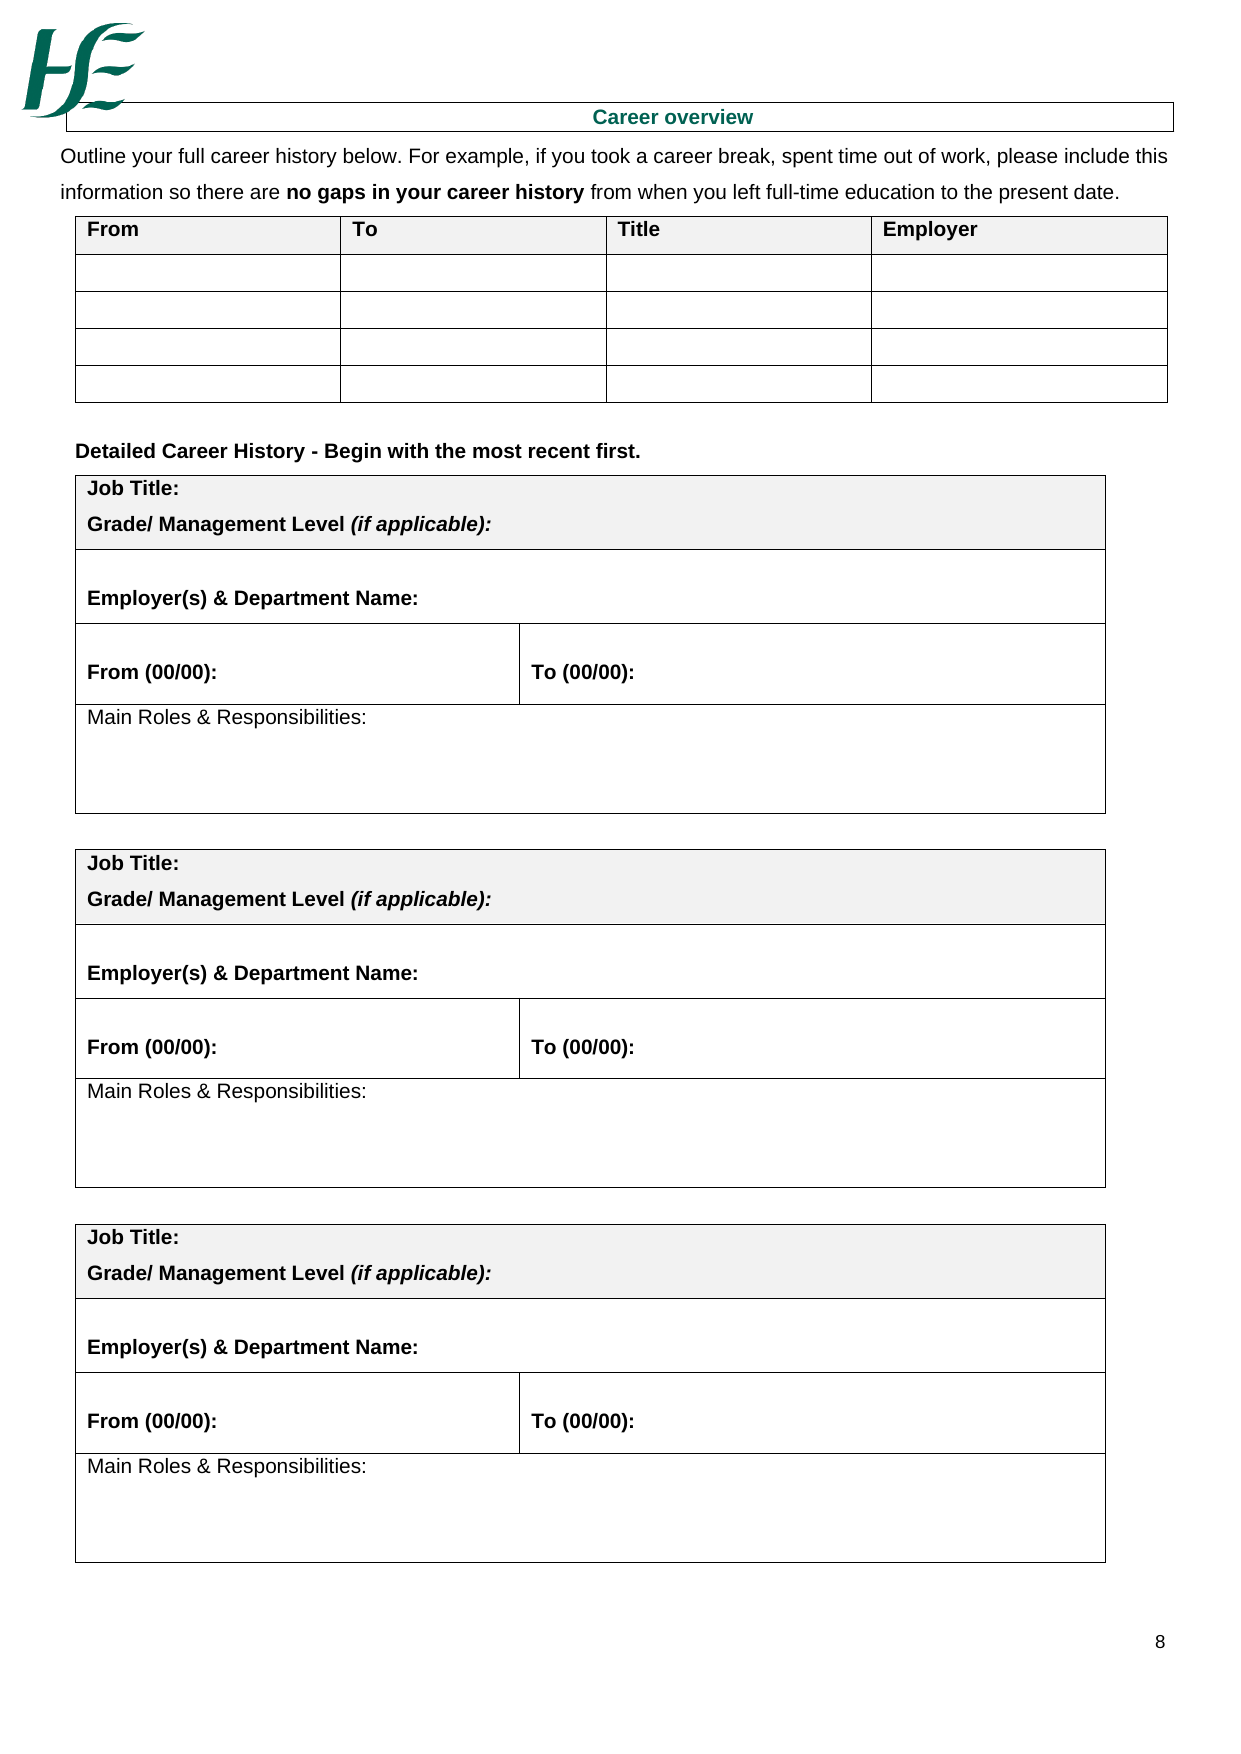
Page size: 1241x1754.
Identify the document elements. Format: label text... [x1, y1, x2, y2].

text Detailed Career History - Begin with the most recent first. [75, 439, 1165, 463]
table_cell To (00/00): [520, 1373, 1105, 1453]
table_cell [76, 366, 340, 402]
table_cell [872, 255, 1167, 291]
picture [2, 3, 162, 137]
table_cell Main Roles & Responsibilities: [76, 1079, 1105, 1187]
table_header Employer [872, 217, 1167, 254]
table_cell Main Roles & Responsibilities: [76, 705, 1105, 812]
table_cell From (00/00): [76, 1373, 519, 1453]
table_cell Employer(s) & Department Name: [76, 550, 1105, 623]
table_cell [341, 366, 606, 402]
table_header Title [607, 217, 871, 254]
text Outline your full career history below. For example, if you took a career break, spent time out of work, please include this information so there are no gaps in your career history from when you left full-time education to the present date. [60, 144, 1185, 204]
table_cell [607, 292, 871, 328]
table_cell [607, 329, 871, 365]
text Career overview [162, 103, 1173, 131]
table_cell [341, 329, 606, 365]
table_header Job Title: Grade/ Management Level (if applicable): [76, 850, 1105, 923]
table_cell [607, 366, 871, 402]
table_cell [341, 255, 606, 291]
table_header Job Title: Grade/ Management Level (if applicable): [76, 476, 1105, 549]
table_cell Main Roles & Responsibilities: [76, 1454, 1105, 1562]
table_cell [872, 366, 1167, 402]
table_cell From (00/00): [76, 624, 519, 703]
table_cell [76, 329, 340, 365]
table_cell To (00/00): [520, 624, 1105, 703]
table_cell [76, 255, 340, 291]
table_header To [341, 217, 606, 254]
table_cell [76, 292, 340, 328]
table_cell [872, 329, 1167, 365]
table_cell From (00/00): [76, 999, 519, 1078]
table_header From [76, 217, 340, 254]
table_cell [341, 292, 606, 328]
table_cell [872, 292, 1167, 328]
table_cell [607, 255, 871, 291]
table_cell Employer(s) & Department Name: [76, 1299, 1105, 1372]
table_cell Employer(s) & Department Name: [76, 925, 1105, 997]
table_cell To (00/00): [520, 999, 1105, 1078]
table_header Job Title: Grade/ Management Level (if applicable): [76, 1225, 1105, 1298]
